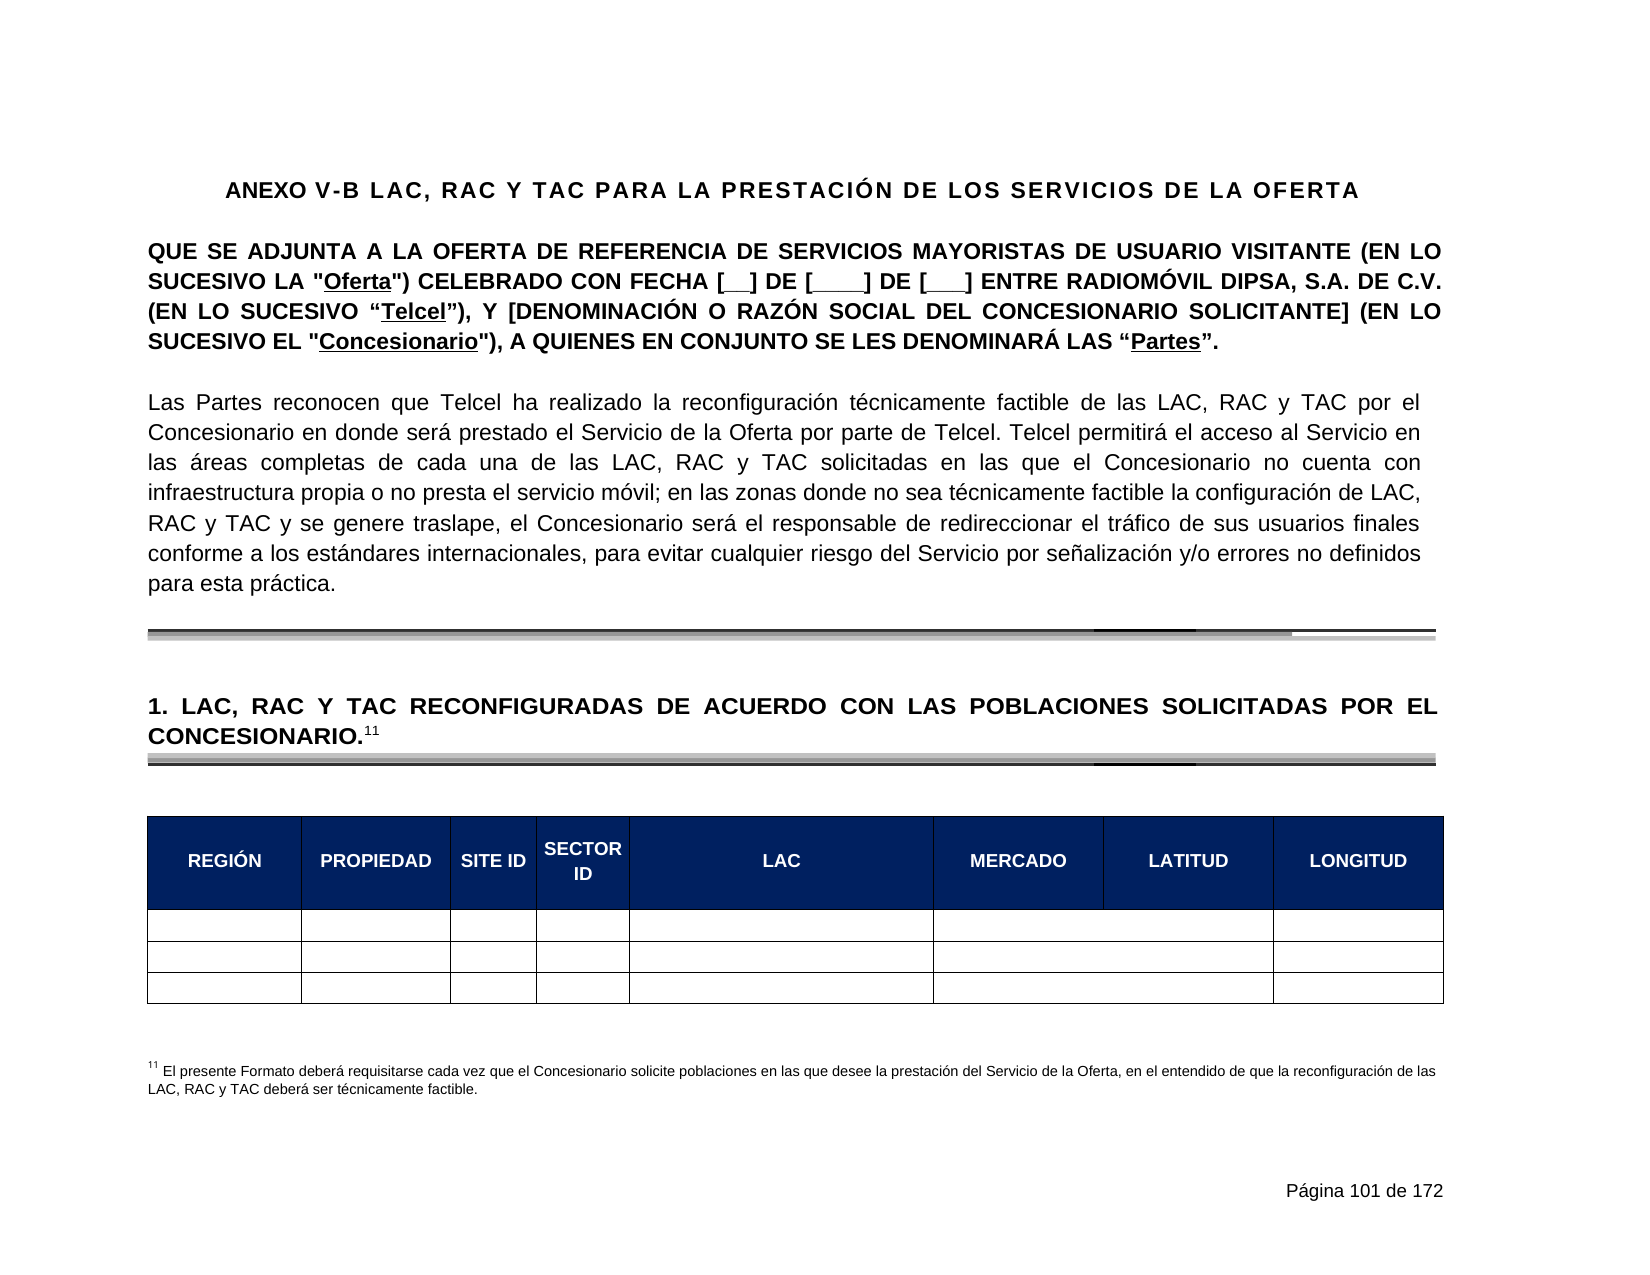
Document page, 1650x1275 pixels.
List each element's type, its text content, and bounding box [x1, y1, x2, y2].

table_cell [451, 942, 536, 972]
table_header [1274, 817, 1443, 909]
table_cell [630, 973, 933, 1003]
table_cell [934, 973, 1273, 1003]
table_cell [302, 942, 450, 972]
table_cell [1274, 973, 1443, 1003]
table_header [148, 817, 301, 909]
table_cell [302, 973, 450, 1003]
text QUE SE ADJUNTA A LA OFERTA DE REFERENCIA DE SERVICIOS MAYORISTAS DE USUARIO VISITANTE (EN LO SUCESIVO LA "Oferta") CELEBRADO CON FECHA [__] DE [____] DE [___] ENTRE RADIOMÓVIL DIPSA, S.A. DE C.V. (EN LO SUCESIVO “Telcel”), Y [DENOMINACIÓN O RAZÓN SOCIAL DEL CONCESIONARIO SOLICITANTE] (EN LO SUCESIVO EL "Concesionario"), A QUIENES EN CONJUNTO SE LES DENOMINARÁ LAS “Partes”. [148, 238, 1443, 354]
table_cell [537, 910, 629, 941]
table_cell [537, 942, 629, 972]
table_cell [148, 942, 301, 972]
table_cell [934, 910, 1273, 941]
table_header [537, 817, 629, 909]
text 1. LAC, RAC Y TAC RECONFIGURADAS DE ACUERDO CON LAS POBLACIONES SOLICITADAS POR EL CONCESIONARIO. [148, 693, 1440, 749]
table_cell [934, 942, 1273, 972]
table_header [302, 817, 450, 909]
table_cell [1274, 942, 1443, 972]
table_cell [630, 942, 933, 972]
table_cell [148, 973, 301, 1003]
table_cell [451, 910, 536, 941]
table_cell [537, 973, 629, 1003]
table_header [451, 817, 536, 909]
text ANEXO V-B LAC, RAC Y TAC PARA LA PRESTACIÓN DE LOS SERVICIOS DE LA OFERTA [148, 177, 1437, 203]
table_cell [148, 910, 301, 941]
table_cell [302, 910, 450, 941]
text Las Partes reconocen que Telcel ha realizado la reconfiguración técnicamente factible de las LAC, RAC y TAC por el Concesionario en donde será prestado el Servicio de la Oferta por parte de Telcel. Telcel permitirá el acceso al Servicio en las áreas completas de cada una de las LAC, RAC y TAC solicitadas en las que el Concesionario no cuenta con infraestructura propia o no presta el servicio móvil; en las zonas donde no sea técnicamente factible la configuración de LAC, RAC y TAC y se genere traslape, el Concesionario será el responsable de redireccionar el tráfico de sus usuarios finales conforme a los estándares internacionales, para evitar cualquier riesgo del Servicio por señalización y/o errores no definidos para esta práctica. [148, 389, 1422, 596]
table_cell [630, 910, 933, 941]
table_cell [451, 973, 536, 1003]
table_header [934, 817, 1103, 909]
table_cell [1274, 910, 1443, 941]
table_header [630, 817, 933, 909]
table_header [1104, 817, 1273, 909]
